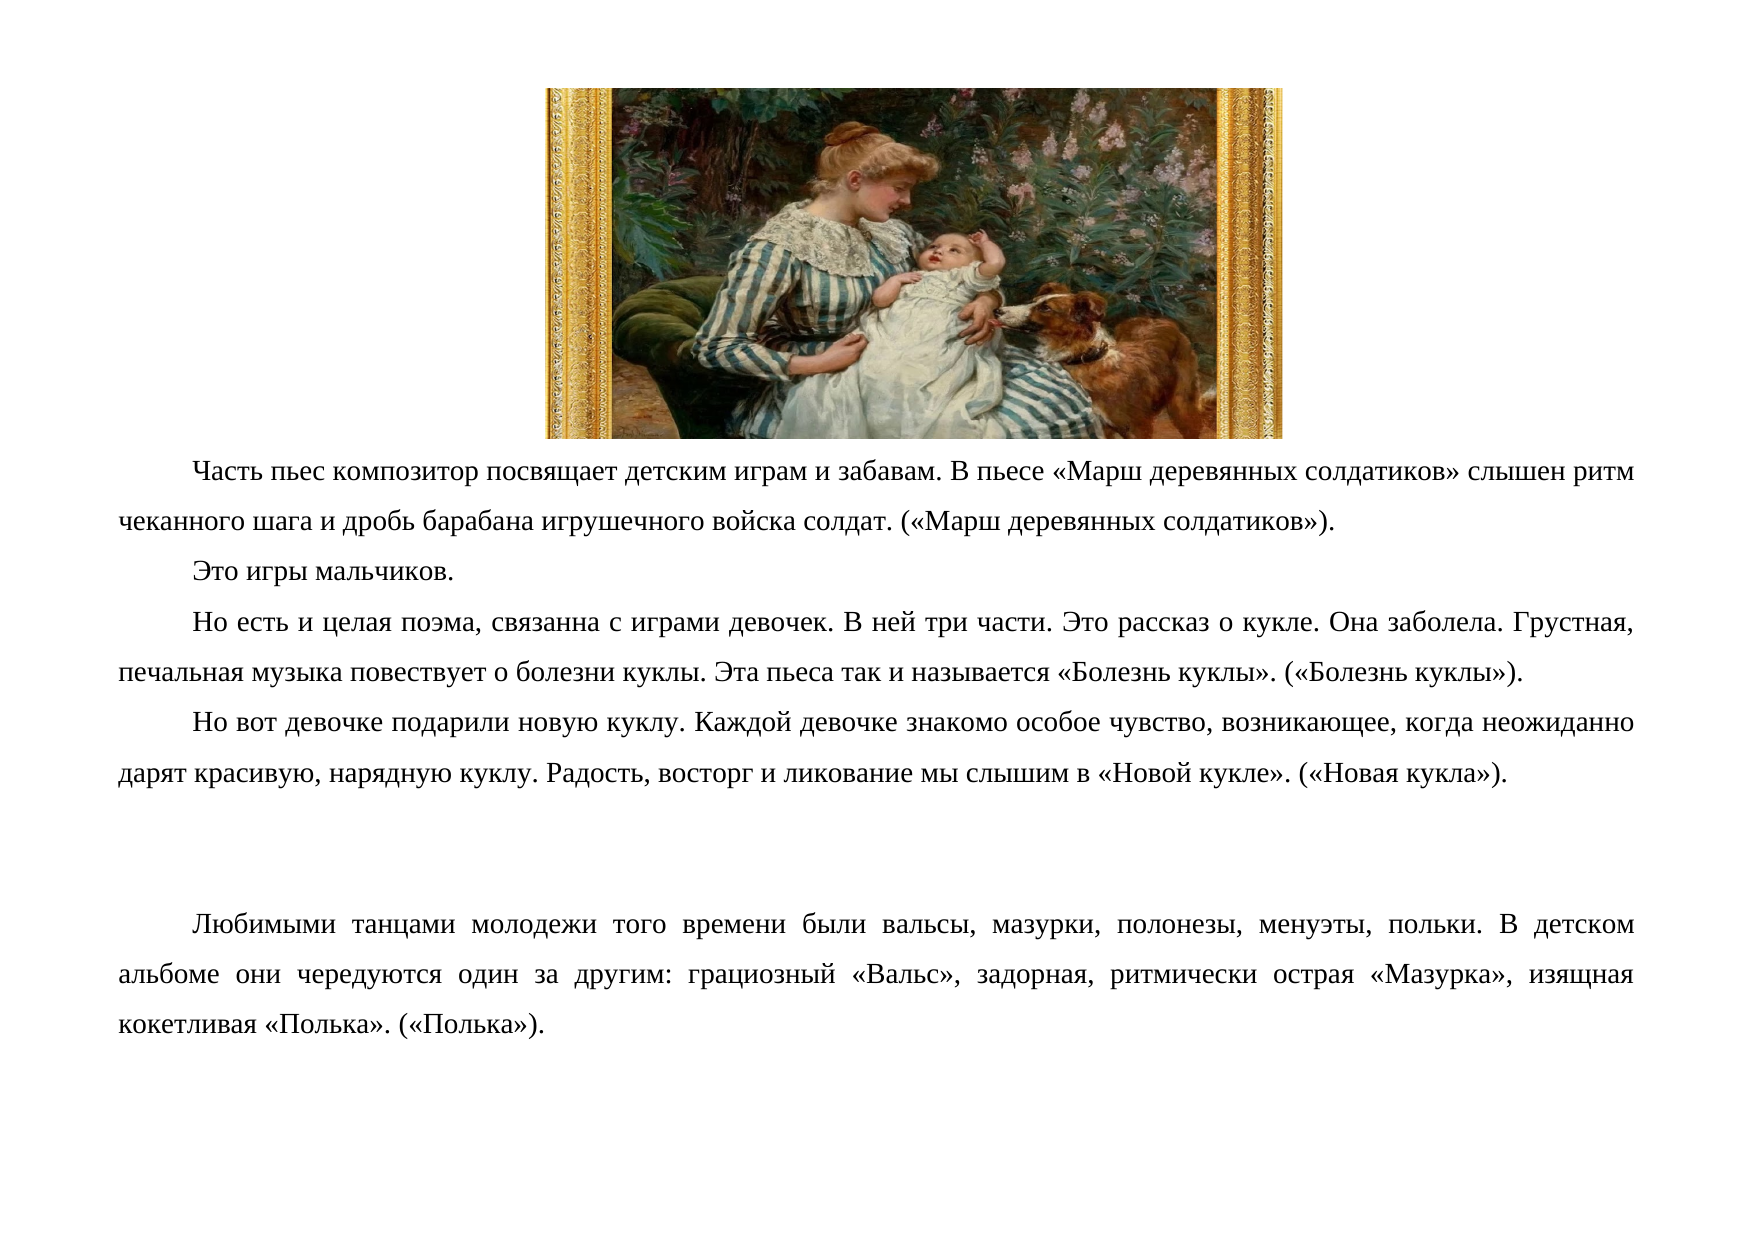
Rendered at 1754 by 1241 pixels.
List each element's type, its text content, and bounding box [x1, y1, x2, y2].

text Это игры мальчиков. [118, 553, 1636, 587]
text Но вот девочке подарили новую куклу. Каждой девочке знакомо особое чувство, возникающее, когда неожиданно дарят красивую, нарядную куклу. Радость, восторг и ликование мы слышим в «Новой кукле». («Новая кукла»). [118, 704, 1636, 788]
text Но есть и целая поэма, связанна с играми девочек. В ней три части. Это рассказ о кукле. Она заболела. Грустная, печальная музыка повествует о болезни куклы. Эта пьеса так и называется «Болезнь куклы». («Болезнь куклы»). [118, 604, 1636, 688]
text Любимыми танцами молодежи того времени были вальсы, мазурки, полонезы, менуэты, польки. В детском альбоме они чередуются один за другим: грациозный «Вальс», задорная, ритмически острая «Мазурка», изящная кокетливая «Полька». («Полька»). [118, 906, 1636, 1040]
picture [545, 88, 1283, 439]
text Часть пьес композитор посвящает детским играм и забавам. В пьесе «Марш деревянных солдатиков» слышен ритм чеканного шага и дробь барабана игрушечного войска солдат. («Марш деревянных солдатиков»). [118, 453, 1636, 537]
